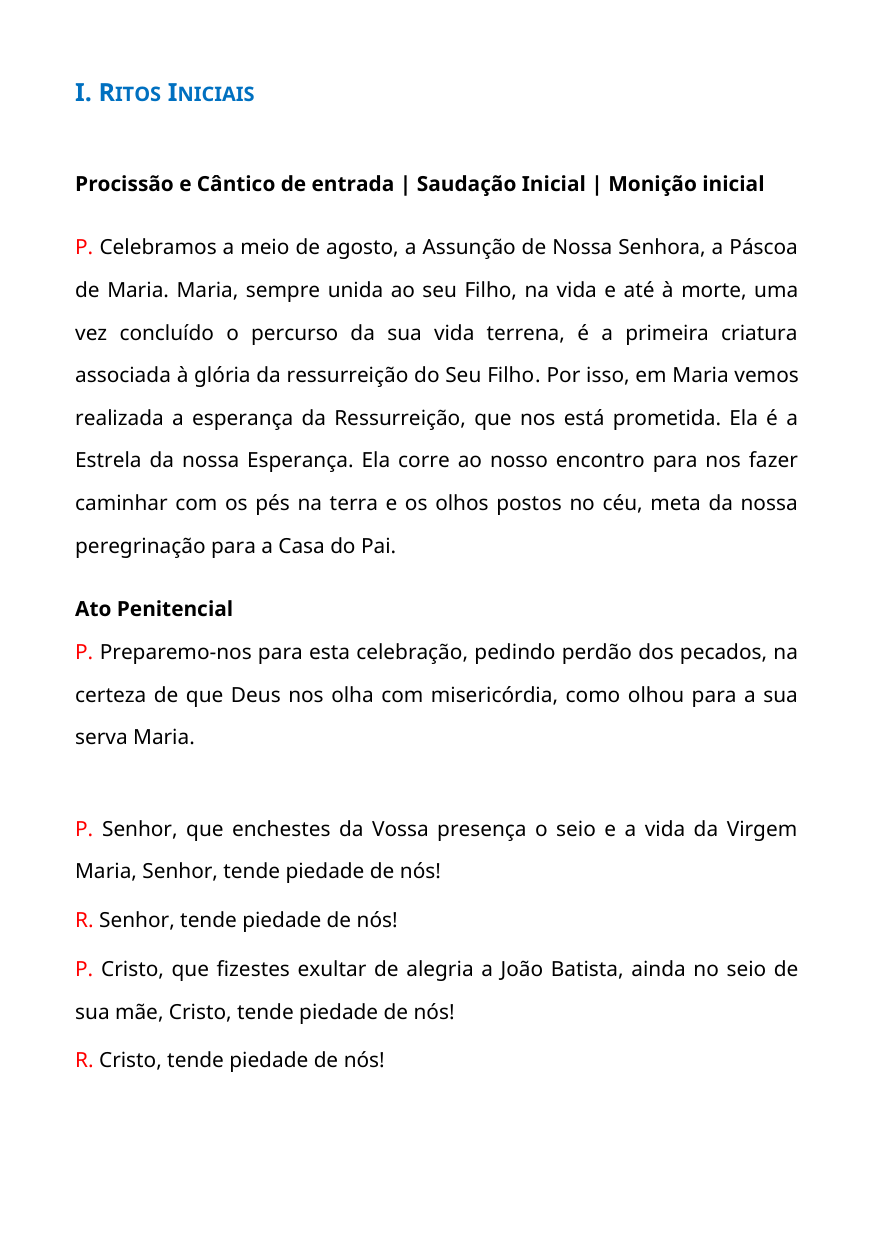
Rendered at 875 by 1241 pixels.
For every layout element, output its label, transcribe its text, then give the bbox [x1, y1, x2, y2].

text P. Celebramos a meio de agosto, a Assunção de Nossa Senhora, a Páscoa de Maria. Maria, sempre unida ao seu Filho, na vida e até à morte, uma vez concluído o percurso da sua vida terrena, é a primeira criatura associada à glória da ressurreição do Seu Filho. Por isso, em Maria vemos realizada a esperança da Ressurreição, que nos está prometida. Ela é a Estrela da nossa Esperança. Ela corre ao nosso encontro para nos fazer caminhar com os pés na terra e os olhos postos no céu, meta da nossa peregrinação para a Casa do Pai. [75, 232, 799, 559]
text P. Preparemo-nos para esta celebração, pedindo perdão dos pecados, na certeza de que Deus nos olha com misericórdia, como olhou para a sua serva Maria. [75, 637, 799, 751]
text Ato Penitencial [75, 594, 799, 623]
text I. Ritos Iniciais [75, 75, 799, 109]
text P. Cristo, que fizestes exultar de alegria a João Batista, ainda no seio de sua mãe, Cristo, tende piedade de nós! [75, 954, 799, 1025]
text R. Senhor, tende piedade de nós! [75, 905, 799, 934]
text Procissão e Cântico de entrada | Saudação Inicial | Monição inicial [75, 169, 799, 197]
text P. Senhor, que enchestes da Vossa presença o seio e a vida da Virgem Maria, Senhor, tende piedade de nós! [75, 814, 799, 885]
text R. Cristo, tende piedade de nós! [75, 1046, 799, 1074]
